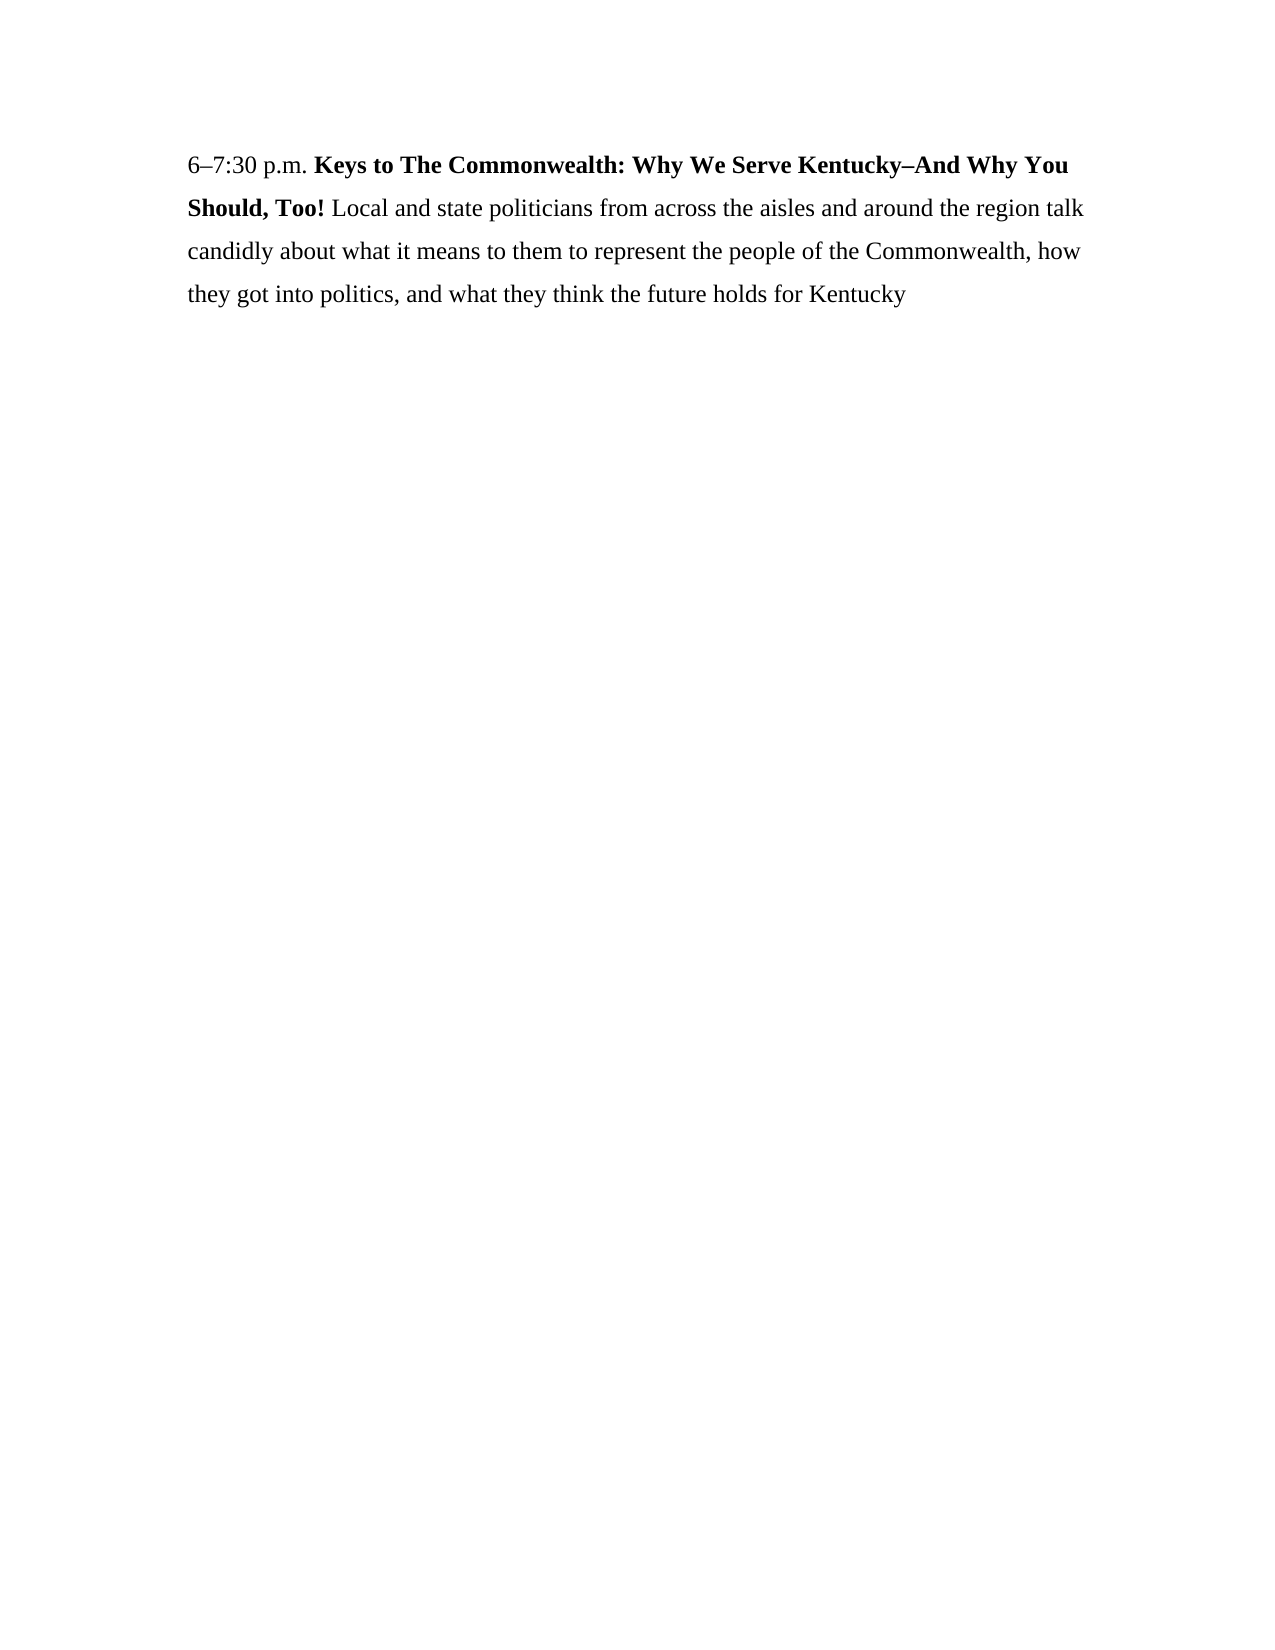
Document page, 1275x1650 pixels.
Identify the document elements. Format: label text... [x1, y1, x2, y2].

text 6–7:30 p.m. Keys to The Commonwealth: Why We Serve Kentucky–And Why You Should, Too! Local and state politicians from across the aisles and around the region talk candidly about what it means to them to represent the people of the Commonwealth, how they got into politics, and what they think the future holds for Kentucky [187, 150, 1087, 308]
